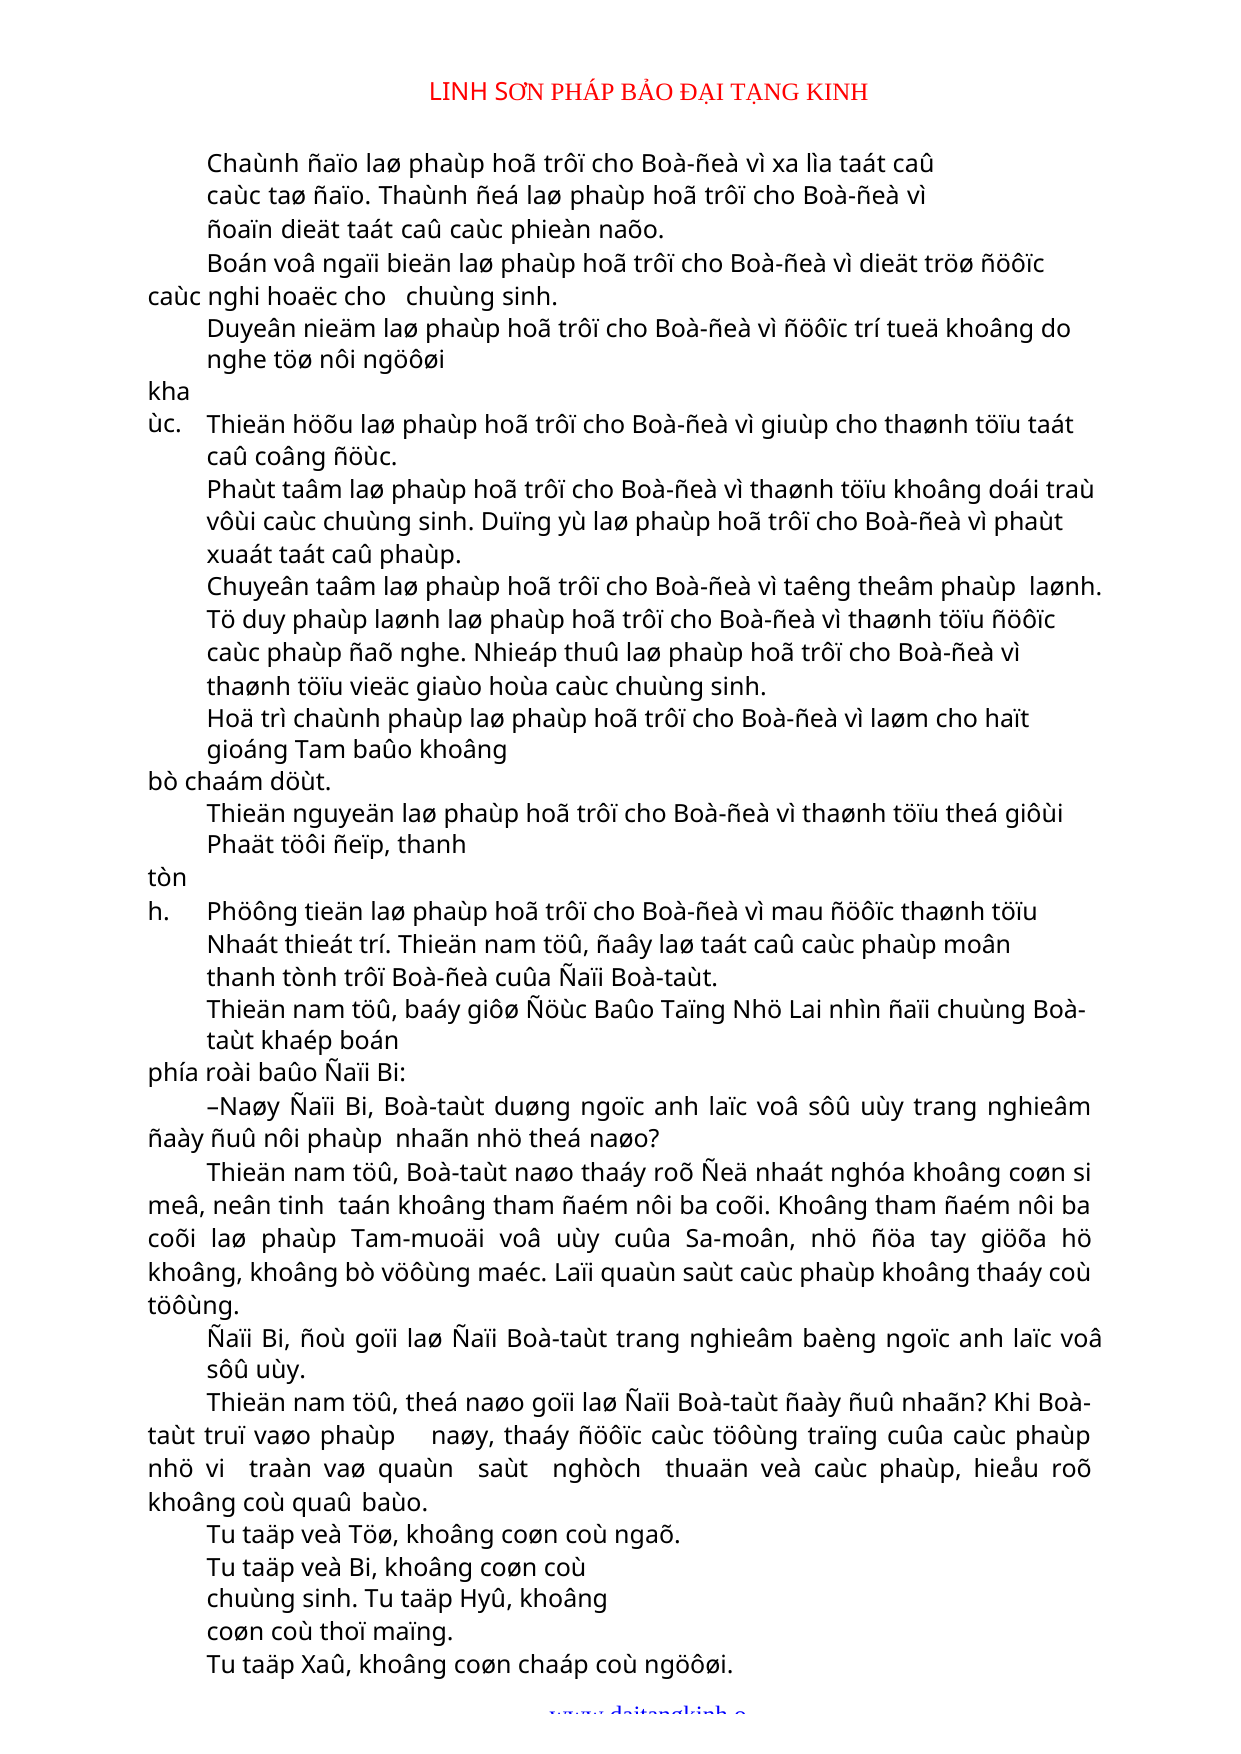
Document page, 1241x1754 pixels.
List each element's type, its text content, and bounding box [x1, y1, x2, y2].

text Phöông tieän laø phaùp hoã trôï cho Boà-ñeà vì mau ñöôïc thaønh töïu Nhaát thieát trí. Thieän nam töû, ñaây laø taát caû caùc phaùp moân thanh tònh trôï Boà-ñeà cuûa Ñaïi Boà-taùt. [206, 893, 1045, 994]
text Chaùnh ñaïo laø phaùp hoã trôï cho Boà-ñeà vì xa lìa taát caû caùc taø ñaïo. Thaùnh ñeá laø phaùp hoã trôï cho Boà-ñeà vì ñoaïn dieät taát caû caùc phieàn naõo. [206, 145, 943, 246]
text Thieän höõu laø phaùp hoã trôï cho Boà-ñeà vì giuùp cho thaønh töïu taát caû coâng ñöùc. [207, 407, 1105, 472]
text khaùc. [147, 374, 205, 439]
text Boán voâ ngaïi bieän laø phaùp hoã trôï cho Boà-ñeà vì dieät tröø ñöôïc caùc nghi hoaëc cho chuùng sinh. [147, 246, 1075, 312]
text Phaùt taâm laø phaùp hoã trôï cho Boà-ñeà vì thaønh töïu khoâng doái traù vôùi caùc chuùng sinh. Duïng yù laø phaùp hoã trôï cho Boà-ñeà vì phaùt xuaát taát caû phaùp. [207, 472, 1105, 570]
text –Naøy Ñaïi Bi, Boà-taùt duøng ngoïc anh laïc voâ sôû uùy trang nghieâm ñaày ñuû nôi phaùp nhaãn nhö theá naøo? [147, 1088, 1092, 1155]
text Thieän nam töû, theá naøo goïi laø Ñaïi Boà-taùt ñaày ñuû nhaãn? Khi Boà-taùt truï vaøo phaùp naøy, thaáy ñöôïc caùc töôùng traïng cuûa caùc phaùp nhö vi traàn vaø quaùn saùt nghòch thuaän veà caùc phaùp, hieåu roõ khoâng coù quaû baùo. [147, 1384, 1093, 1518]
text Chuyeân taâm laø phaùp hoã trôï cho Boà-ñeà vì taêng theâm phaùp laønh. [207, 570, 1105, 602]
text bò chaám döùt. [147, 765, 1105, 797]
text Tu taäp veà Töø, khoâng coøn coù ngaõ. [206, 1518, 1105, 1549]
text Thieän nam töû, Boà-taùt naøo thaáy roõ Ñeä nhaát nghóa khoâng coøn si meâ, neân tinh taán khoâng tham ñaém nôi ba coõi. Khoâng tham ñaém nôi ba coõi laø phaùp Tam-muoäi voâ uùy cuûa Sa-moân, nhö ñöa tay giöõa hö khoâng, khoâng bò vöôùng maéc. Laïi quaùn saùt caùc phaùp khoâng thaáy coù töôùng. [147, 1155, 1093, 1322]
text phía roài baûo Ñaïi Bi: [147, 1056, 1105, 1088]
text Ñaïi Bi, ñoù goïi laø Ñaïi Boà-taùt trang nghieâm baèng ngoïc anh laïc voâ sôû uùy. [206, 1322, 1105, 1384]
text Tu taäp veà Bi, khoâng coøn coù chuùng sinh. Tu taäp Hyû, khoâng coøn coù thoï maïng. [206, 1550, 620, 1648]
text Tu taäp Xaû, khoâng coøn chaáp coù ngöôøi. [206, 1648, 1105, 1680]
text Thieän nguyeän laø phaùp hoã trôï cho Boà-ñeà vì thaønh töïu theá giôùi Phaät töôi ñeïp, thanh [206, 797, 1105, 860]
text Hoä trì chaùnh phaùp laø phaùp hoã trôï cho Boà-ñeà vì laøm cho haït gioáng Tam baûo khoâng [207, 702, 1105, 765]
text Duyeân nieäm laø phaùp hoã trôï cho Boà-ñeà vì ñöôïc trí tueä khoâng do nghe töø nôi ngöôøi [206, 312, 1105, 374]
text tònh. [147, 860, 194, 928]
text Tö duy phaùp laønh laø phaùp hoã trôï cho Boà-ñeà vì thaønh töïu ñöôïc caùc phaùp ñaõ nghe. Nhieáp thuû laø phaùp hoã trôï cho Boà-ñeà vì thaønh töïu vieäc giaùo hoùa caùc chuùng sinh. [207, 602, 1101, 702]
text Thieän nam töû, baáy giôø Ñöùc Baûo Taïng Nhö Lai nhìn ñaïi chuùng Boà-taùt khaép boán [206, 994, 1105, 1056]
